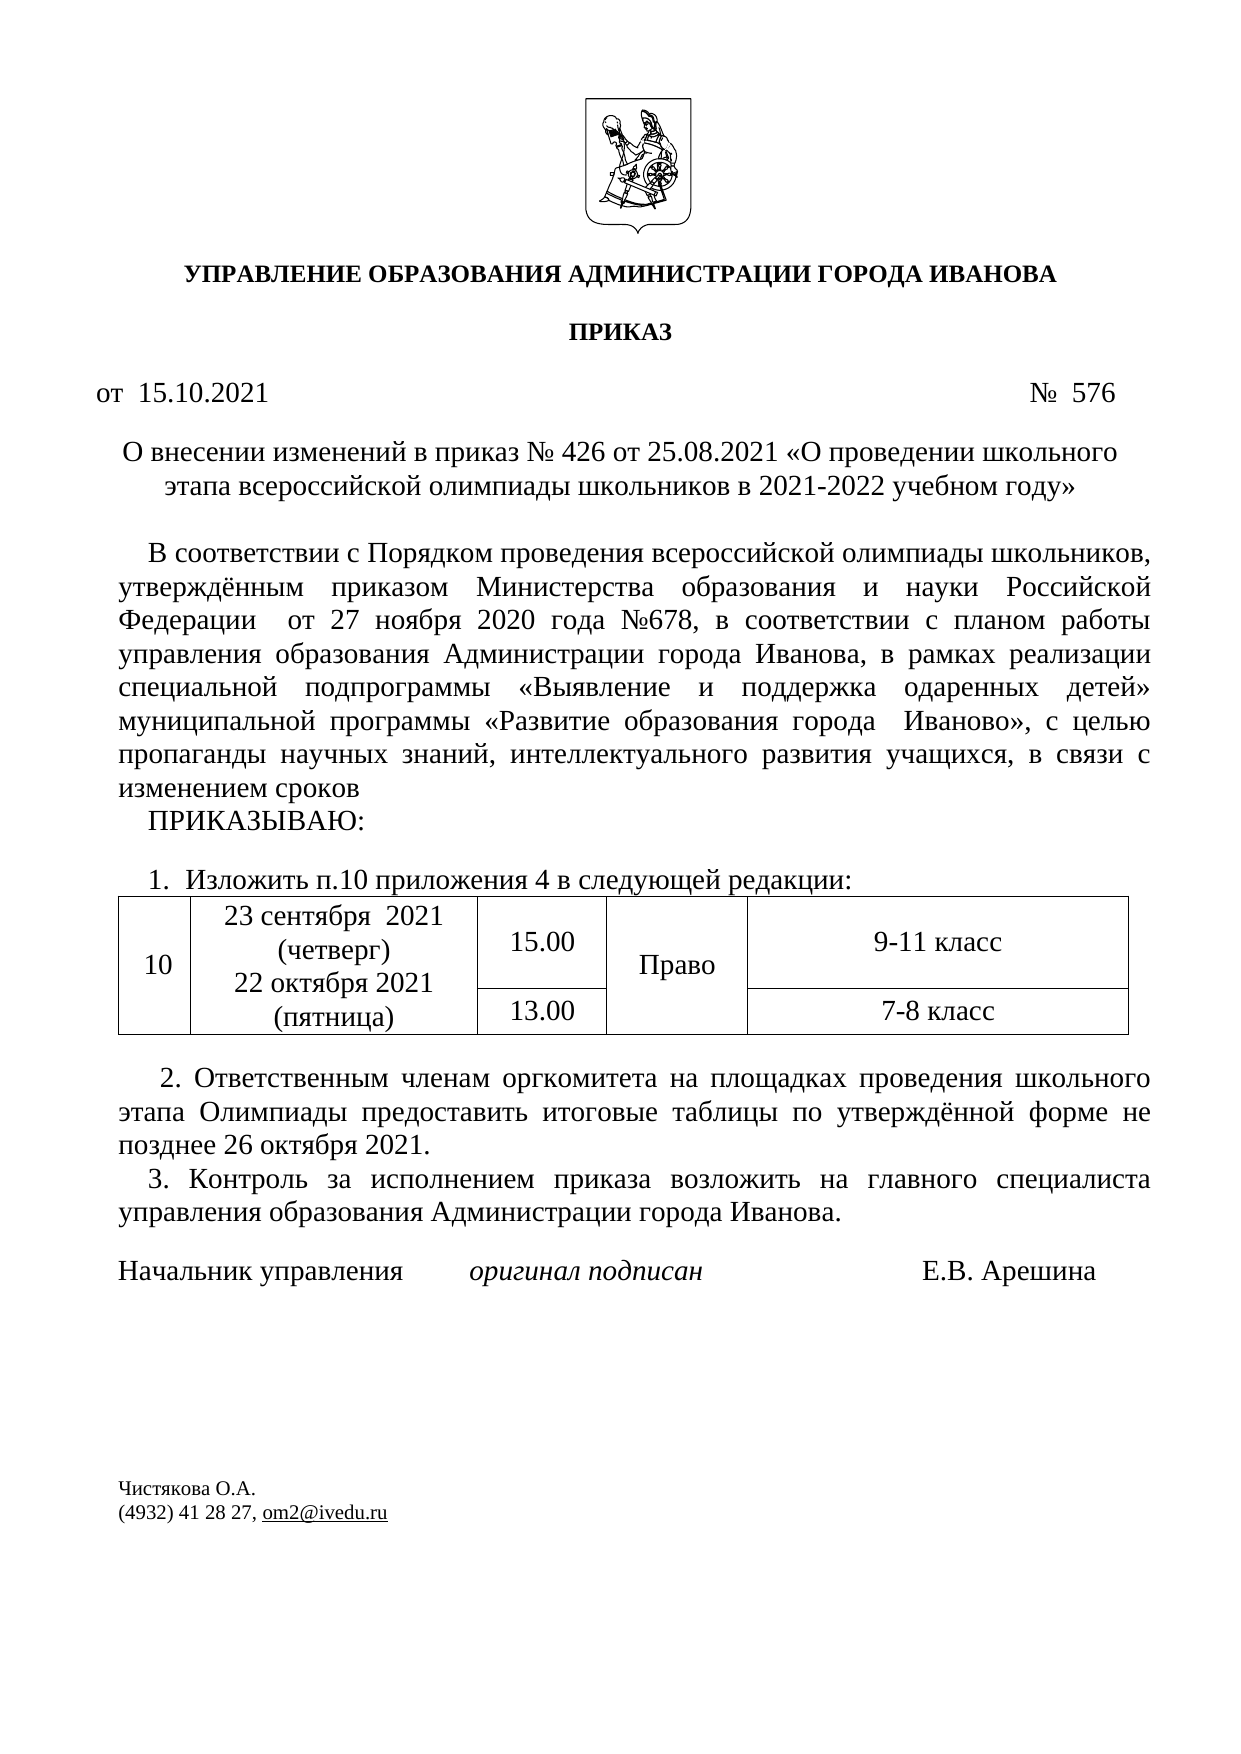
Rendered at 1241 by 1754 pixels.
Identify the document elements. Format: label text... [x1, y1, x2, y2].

text В соответствии с Порядком проведения всероссийской олимпиады школьников, утверждённым приказом Министерства образования и науки Российской Федерации от 27 ноября 2020 года №678, в соответствии с планом работы управления образования Администрации города Иванова, в рамках реализации специальной подпрограммы «Выявление и поддержка одаренных детей» муниципальной программы «Развитие образования города Иваново», с целью пропаганды научных знаний, интеллектуального развития учащихся, в связи с изменением сроков [118, 535, 1152, 803]
text ПРИКАЗ [88, 317, 1152, 346]
table_header Право [607, 897, 747, 1034]
table_cell 13.00 [478, 989, 606, 1034]
text О внесении изменений в приказ № 426 от 25.08.2021 «О проведении школьного этапа всероссийской олимпиады школьников в 2021-2022 учебном году» [88, 434, 1152, 502]
table_header 15.00 [478, 897, 606, 988]
table_header 10 [119, 897, 190, 1034]
text (4932) 41 28 27, om2@ivedu.ru [88, 1500, 1152, 1524]
text от 15.10.2021 № 576 [88, 375, 1152, 409]
table_header 23 сентября 2021 (четверг) 22 октября 2021 (пятница) [191, 897, 477, 1034]
list Изложить п.10 приложения 4 в следующей редакции: [148, 862, 1152, 896]
text Чистякова О.А. [88, 1476, 1152, 1500]
text УПРАВЛЕНИЕ ОБРАЗОВАНИЯ АДМИНИСТРАЦИИ ГОРОДА ИВАНОВА [88, 259, 1152, 288]
text Начальник управления оригинал подписан Е.В. Арешина [88, 1253, 1152, 1287]
list 3. Контроль за исполнением приказа возложить на главного специалиста управления образования Администрации города Иванова. [118, 1161, 1152, 1228]
table_cell 7-8 класс [748, 989, 1128, 1034]
table_header 9-11 класс [748, 897, 1128, 988]
list 2. Ответственным членам оргкомитета на площадках проведения школьного этапа Олимпиады предоставить итоговые таблицы по утверждённой форме не позднее 26 октября 2021. [118, 1060, 1152, 1161]
text ПРИКАЗЫВАЮ: [88, 803, 1152, 837]
